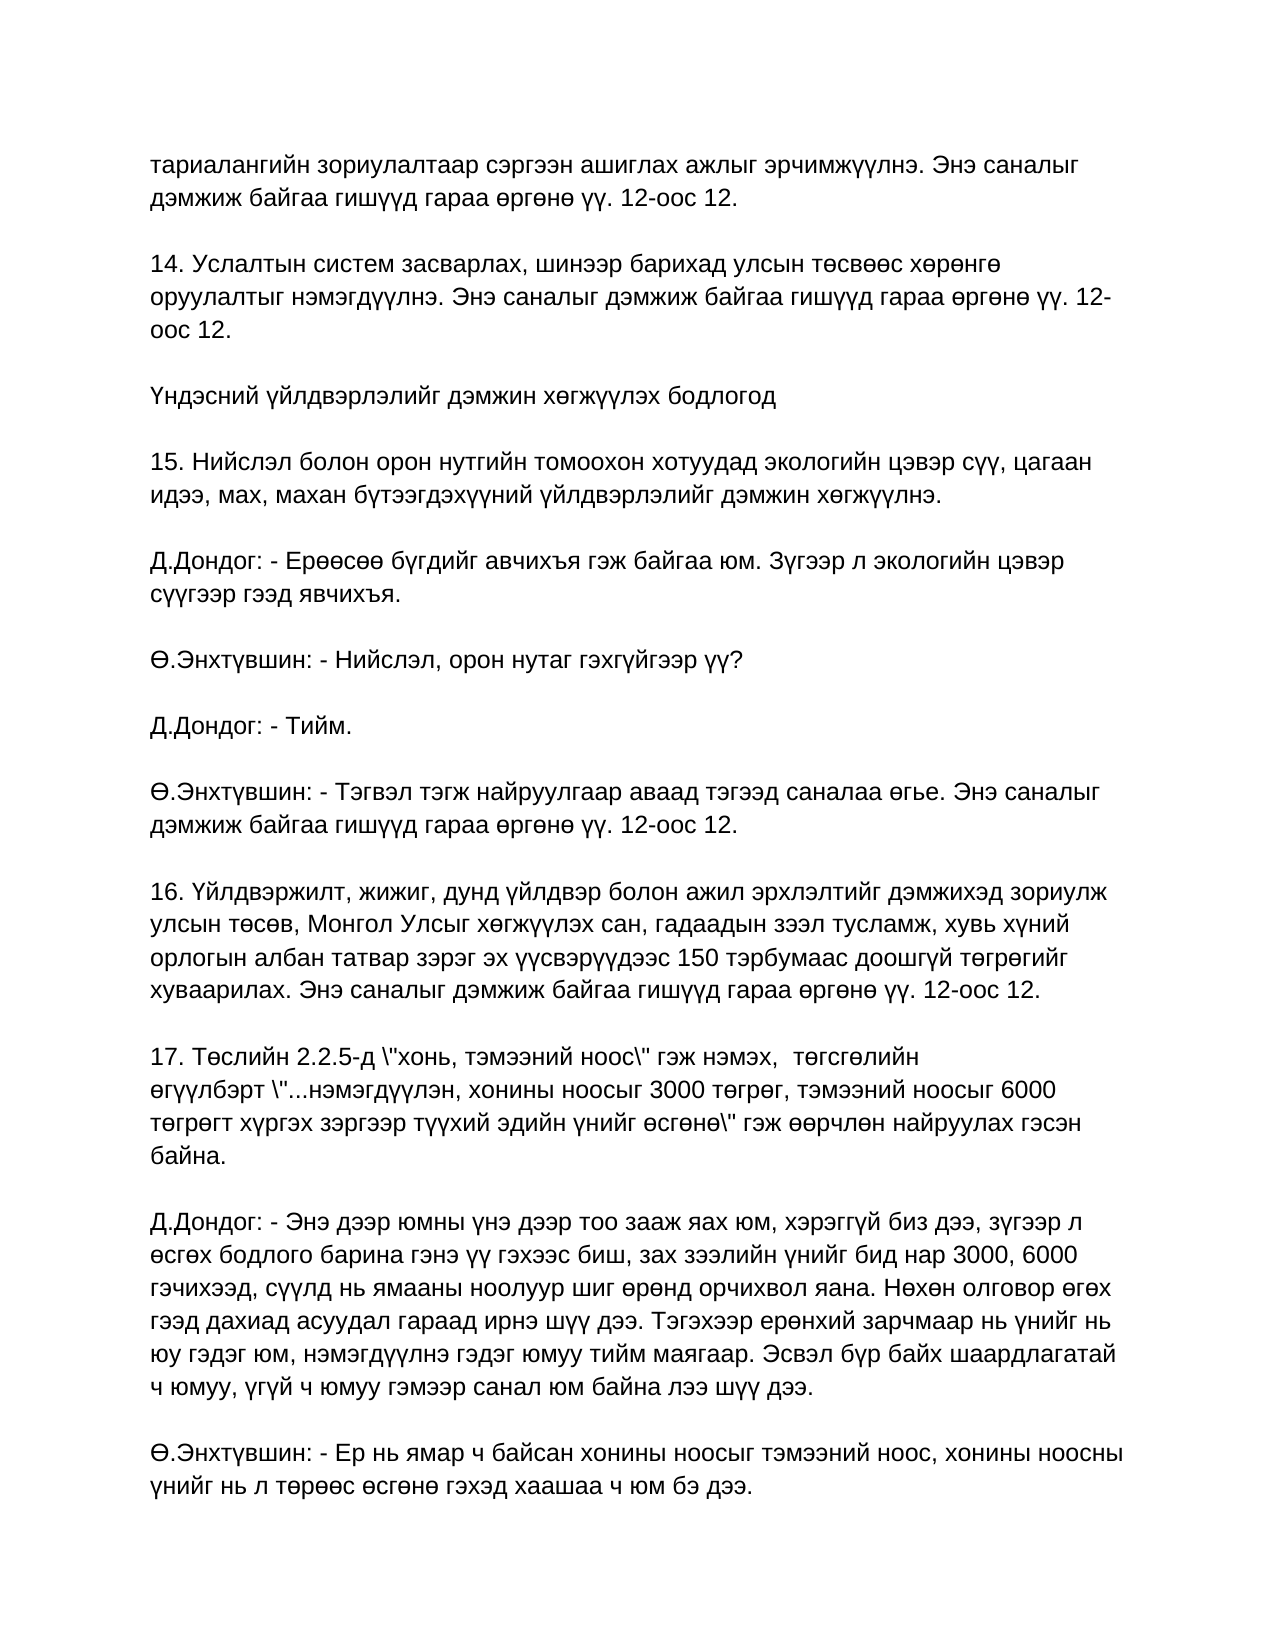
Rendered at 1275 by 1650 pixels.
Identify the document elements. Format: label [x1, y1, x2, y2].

text [150, 150, 1125, 1499]
